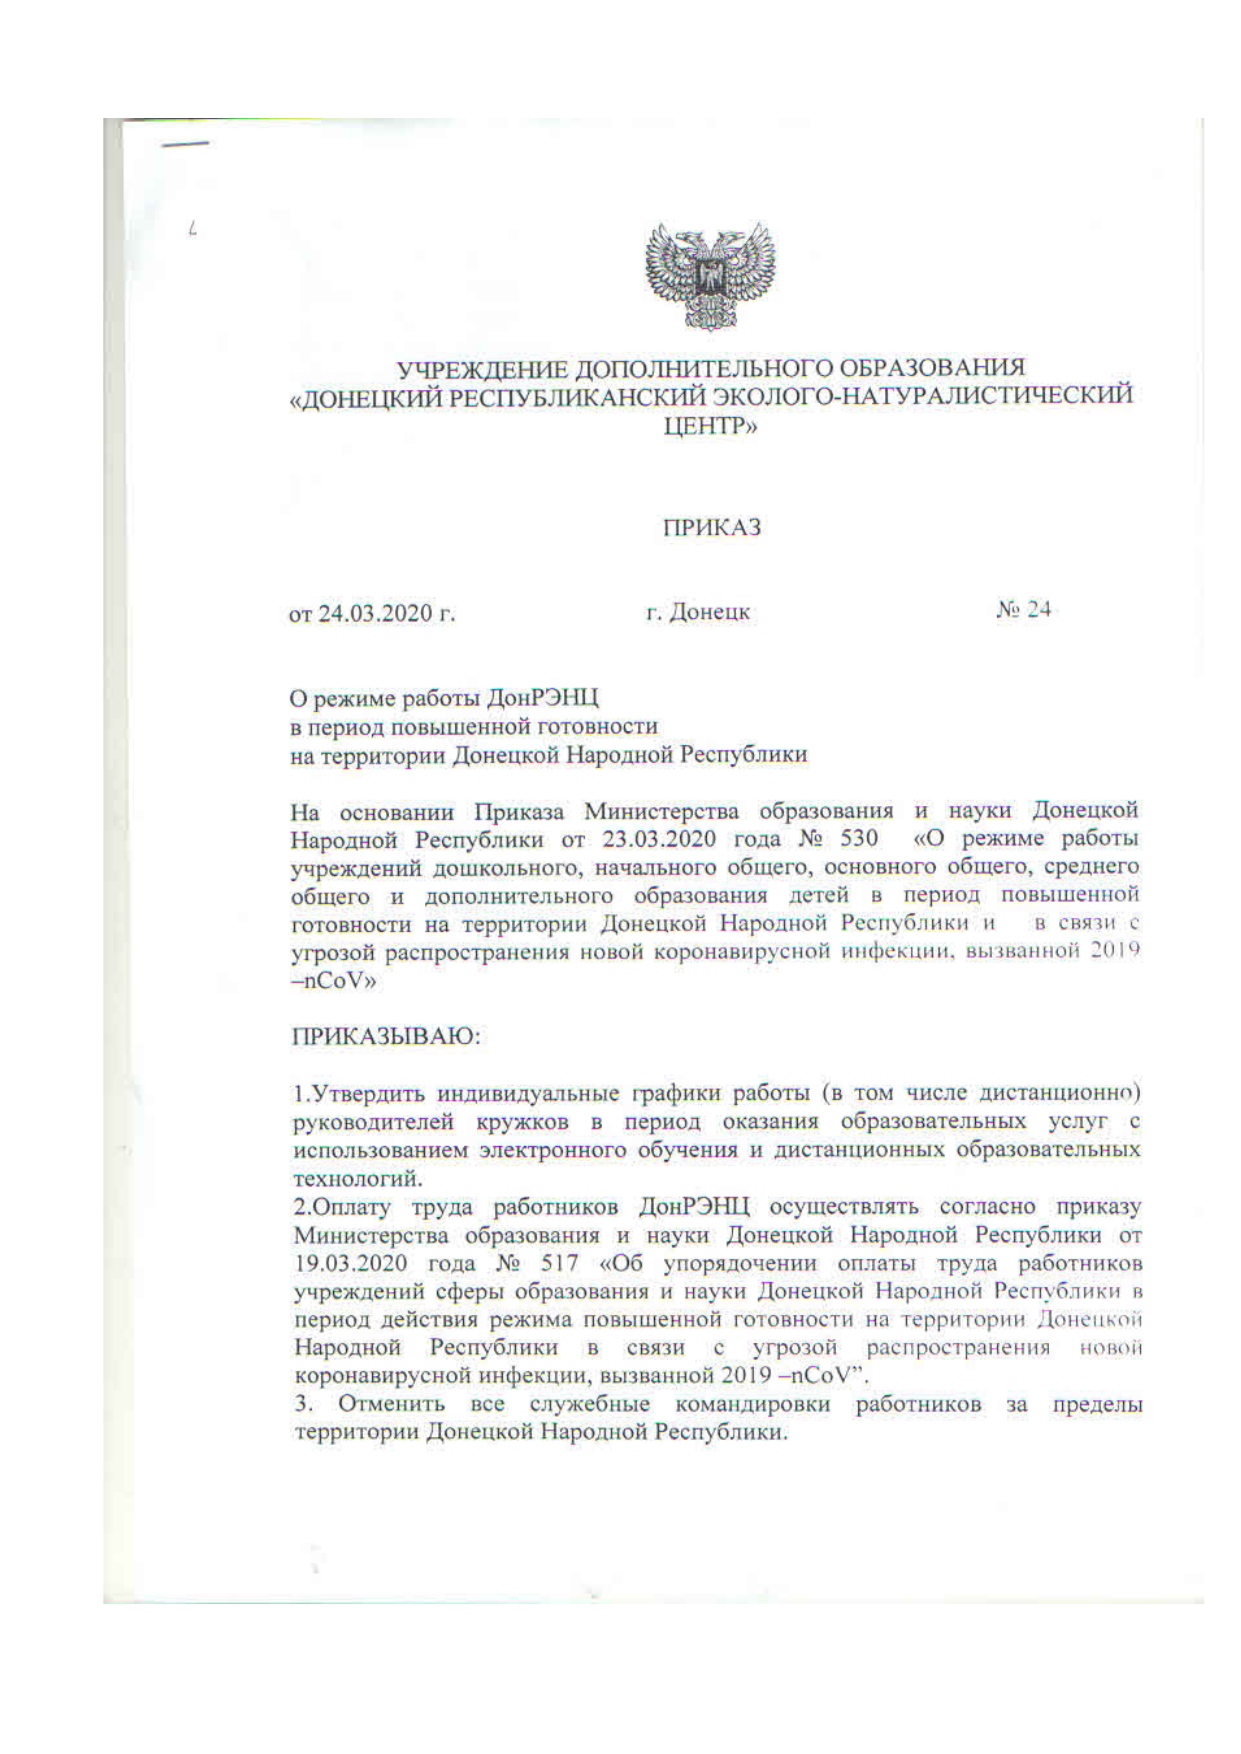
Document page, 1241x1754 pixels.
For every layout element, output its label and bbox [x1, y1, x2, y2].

picture [103, 118, 1205, 1604]
